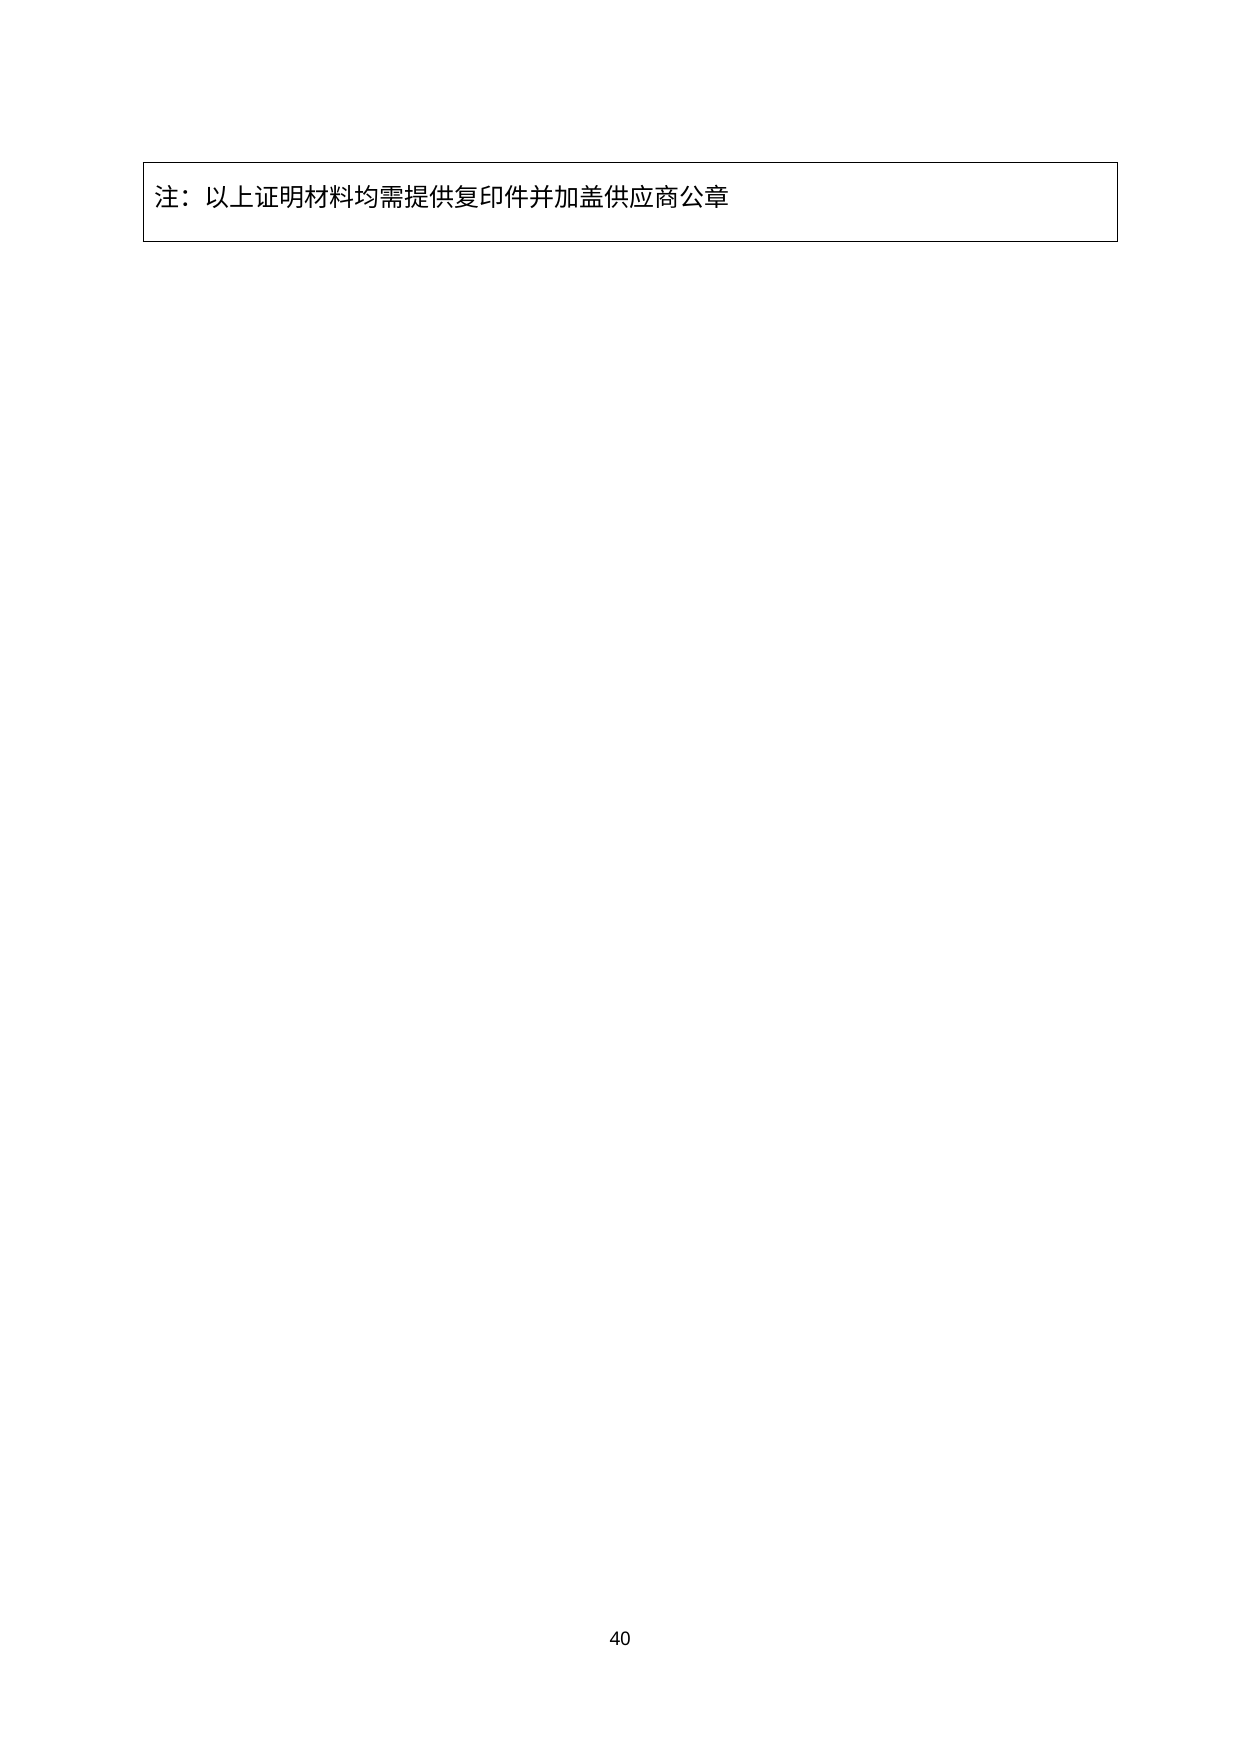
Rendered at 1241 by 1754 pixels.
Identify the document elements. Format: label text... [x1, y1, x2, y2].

table_cell 注：以上证明材料均需提供复印件并加盖供应商公章 [144, 163, 1117, 241]
